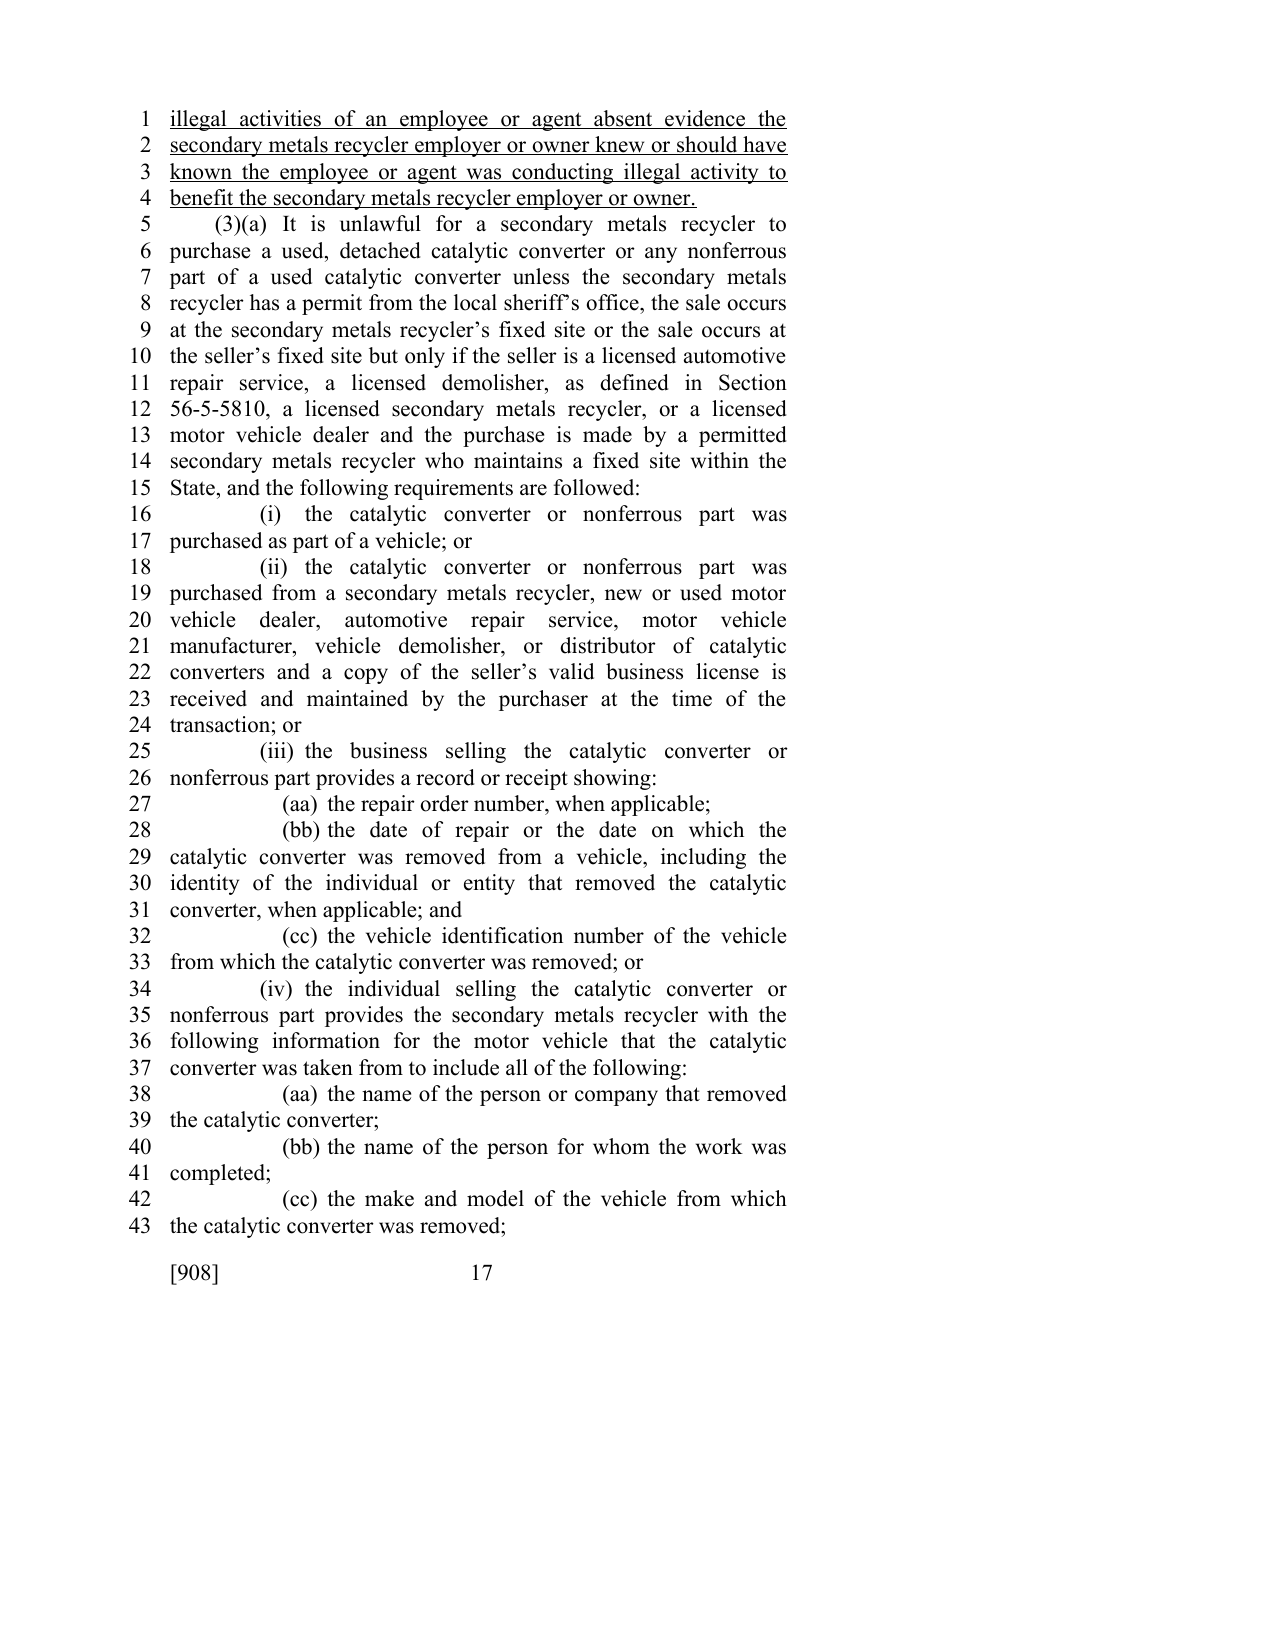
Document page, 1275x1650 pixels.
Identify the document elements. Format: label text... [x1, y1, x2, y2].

text (cc) the make and model of the vehicle from which the catalytic converter was removed; [169, 1186, 787, 1238]
text (aa) the name of the person or company that removed the catalytic converter; [169, 1080, 787, 1133]
text (aa) the repair order number, when applicable; [169, 790, 787, 817]
text (i) the catalytic converter or nonferrous part was purchased as part of a vehicle; or [169, 500, 787, 553]
text (iii) the business selling the catalytic converter or nonferrous part provides a record or receipt showing: [169, 737, 787, 790]
text (bb) the name of the person for whom the work was completed; [169, 1133, 787, 1186]
text (3)(a) It is unlawful for a secondary metals recycler to purchase a used, detached catalytic converter or any nonferrous part of a used catalytic converter unless the secondary metals recycler has a permit from the local sheriff’s office, the sale occurs at the secondary metals recycler’s fixed site or the sale occurs at the seller’s fixed site but only if the seller is a licensed automotive repair service, a licensed demolisher, as defined in Section 56-5-5810, a licensed secondary metals recycler, or a licensed motor vehicle dealer and the purchase is made by a permitted secondary metals recycler who maintains a fixed site within the State, and the following requirements are followed: [169, 210, 787, 500]
text (cc) the vehicle identification number of the vehicle from which the catalytic converter was removed; or [169, 922, 787, 975]
text (ii) the catalytic converter or nonferrous part was purchased from a secondary metals recycler, new or used motor vehicle dealer, automotive repair service, motor vehicle manufacturer, vehicle demolisher, or distributor of catalytic converters and a copy of the seller’s valid business license is received and maintained by the purchaser at the time of the transaction; or [169, 553, 787, 737]
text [169, 105, 787, 128]
text (iv) the individual selling the catalytic converter or nonferrous part provides the secondary metals recycler with the following information for the motor vehicle that the catalytic converter was taken from to include all of the following: [169, 975, 787, 1080]
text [169, 129, 787, 154]
text (bb) the date of repair or the date on which the catalytic converter was removed from a vehicle, including the identity of the individual or entity that removed the catalytic converter, when applicable; and [169, 817, 787, 922]
